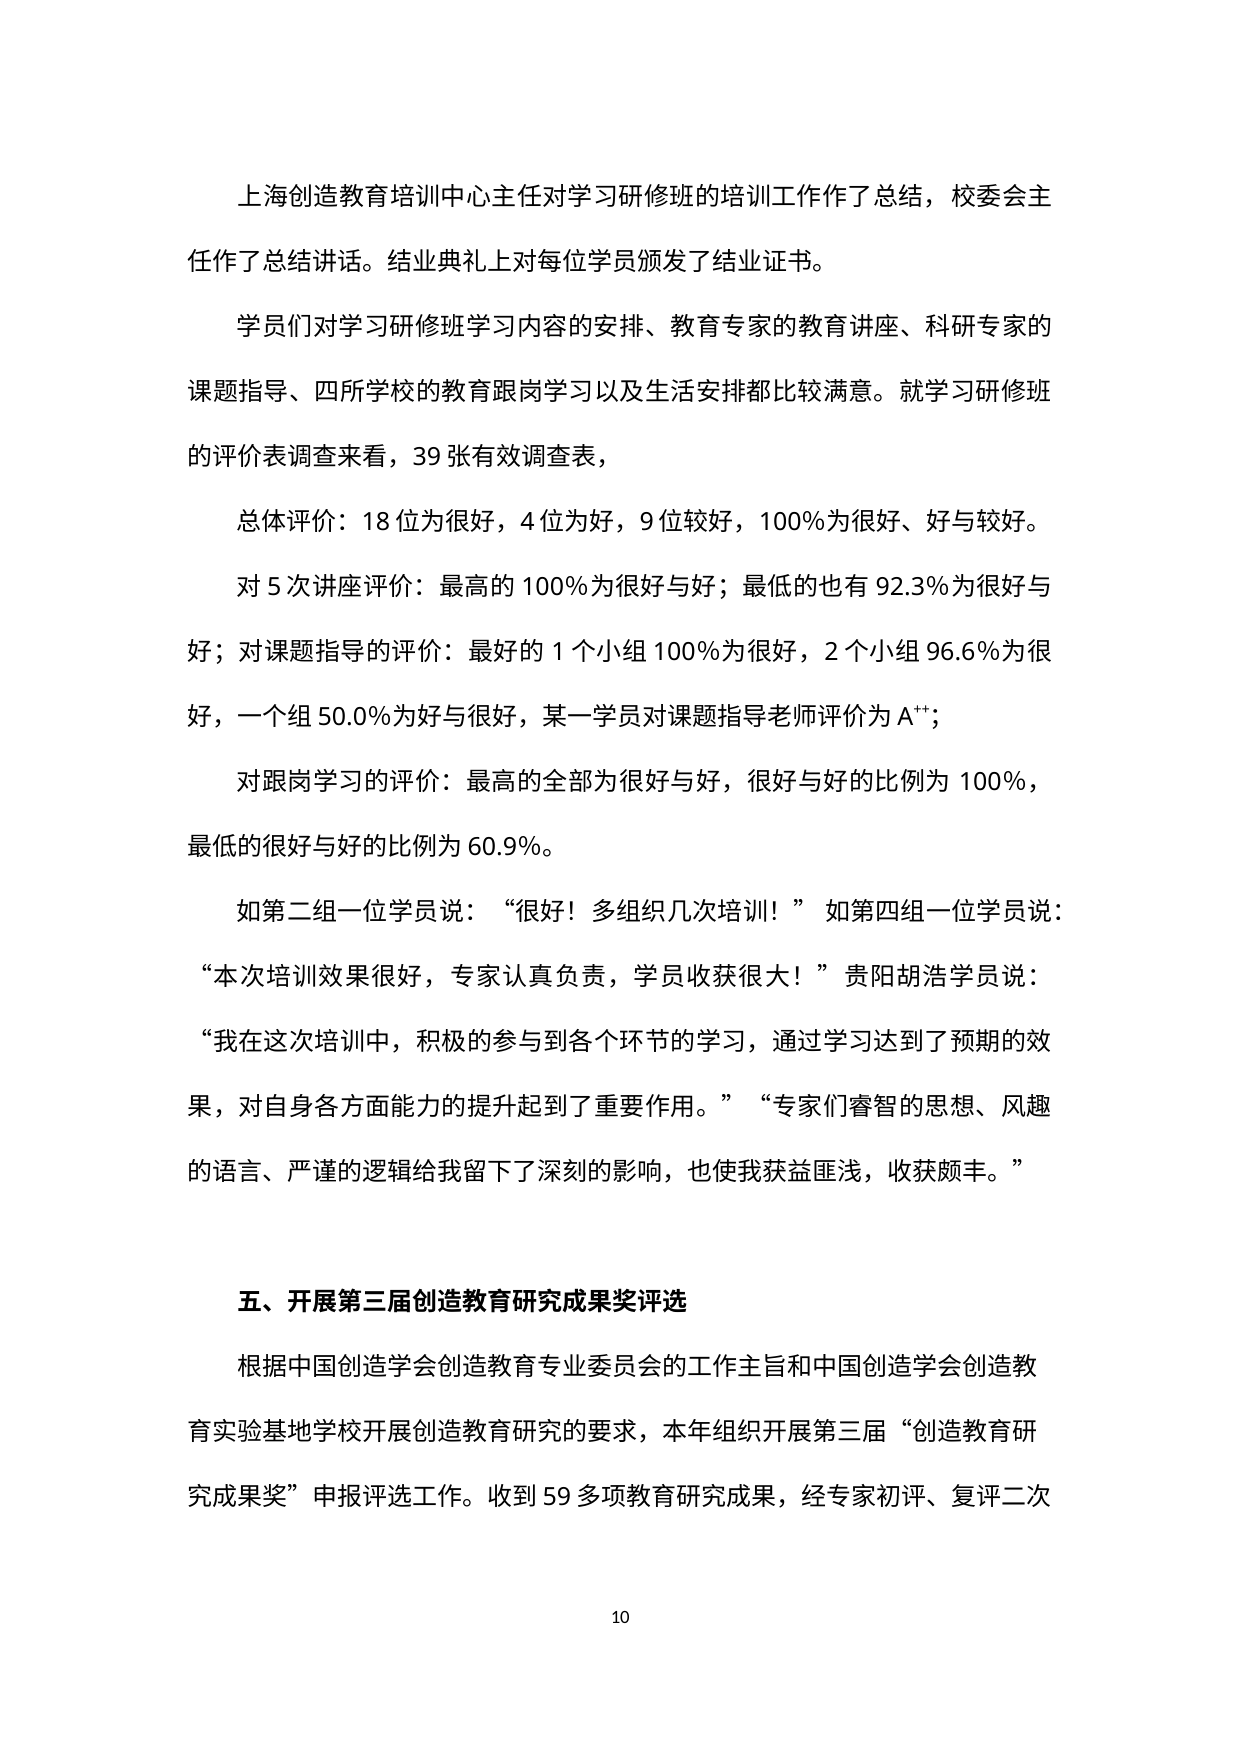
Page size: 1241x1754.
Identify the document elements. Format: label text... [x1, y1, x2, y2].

text 上海创造教育培训中心主任对学习研修班的培训工作作了总结，校委会主任作了总结讲话。结业典礼上对每位学员颁发了结业证书。 [187, 162, 1053, 292]
text 学员们对学习研修班学习内容的安排、教育专家的教育讲座、科研专家的课题指导、四所学校的教育跟岗学习以及生活安排都比较满意。就学习研修班的评价表调查来看，39张有效调查表， [187, 292, 1053, 487]
text 总体评价：18位为很好，4位为好，9位较好，100％为很好、好与较好。 [187, 487, 1053, 552]
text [187, 1332, 1053, 1527]
text 五、开展第三届创造教育研究成果奖评选 [187, 1267, 1053, 1332]
text 对跟岗学习的评价：最高的全部为很好与好，很好与好的比例为100％，最低的很好与好的比例为60.9％。 [187, 747, 1053, 877]
text 对5次讲座评价：最高的100％为很好与好；最低的也有92.3％为很好与好；对课题指导的评价：最好的1个小组100％为很好，2个小组96.6％为很好，一个组50.0％为好与很好，某一学员对课题指导老师评价为A++； [187, 552, 1053, 747]
text 如第二组一位学员说：“很好！多组织几次培训！” 如第四组一位学员说：“本次培训效果很好，专家认真负责，学员收获很大！”贵阳胡浩学员说：“我在这次培训中，积极的参与到各个环节的学习，通过学习达到了预期的效果，对自身各方面能力的提升起到了重要作用。”“专家们睿智的思想、风趣的语言、严谨的逻辑给我留下了深刻的影响，也使我获益匪浅，收获颇丰。” [187, 877, 1053, 1202]
